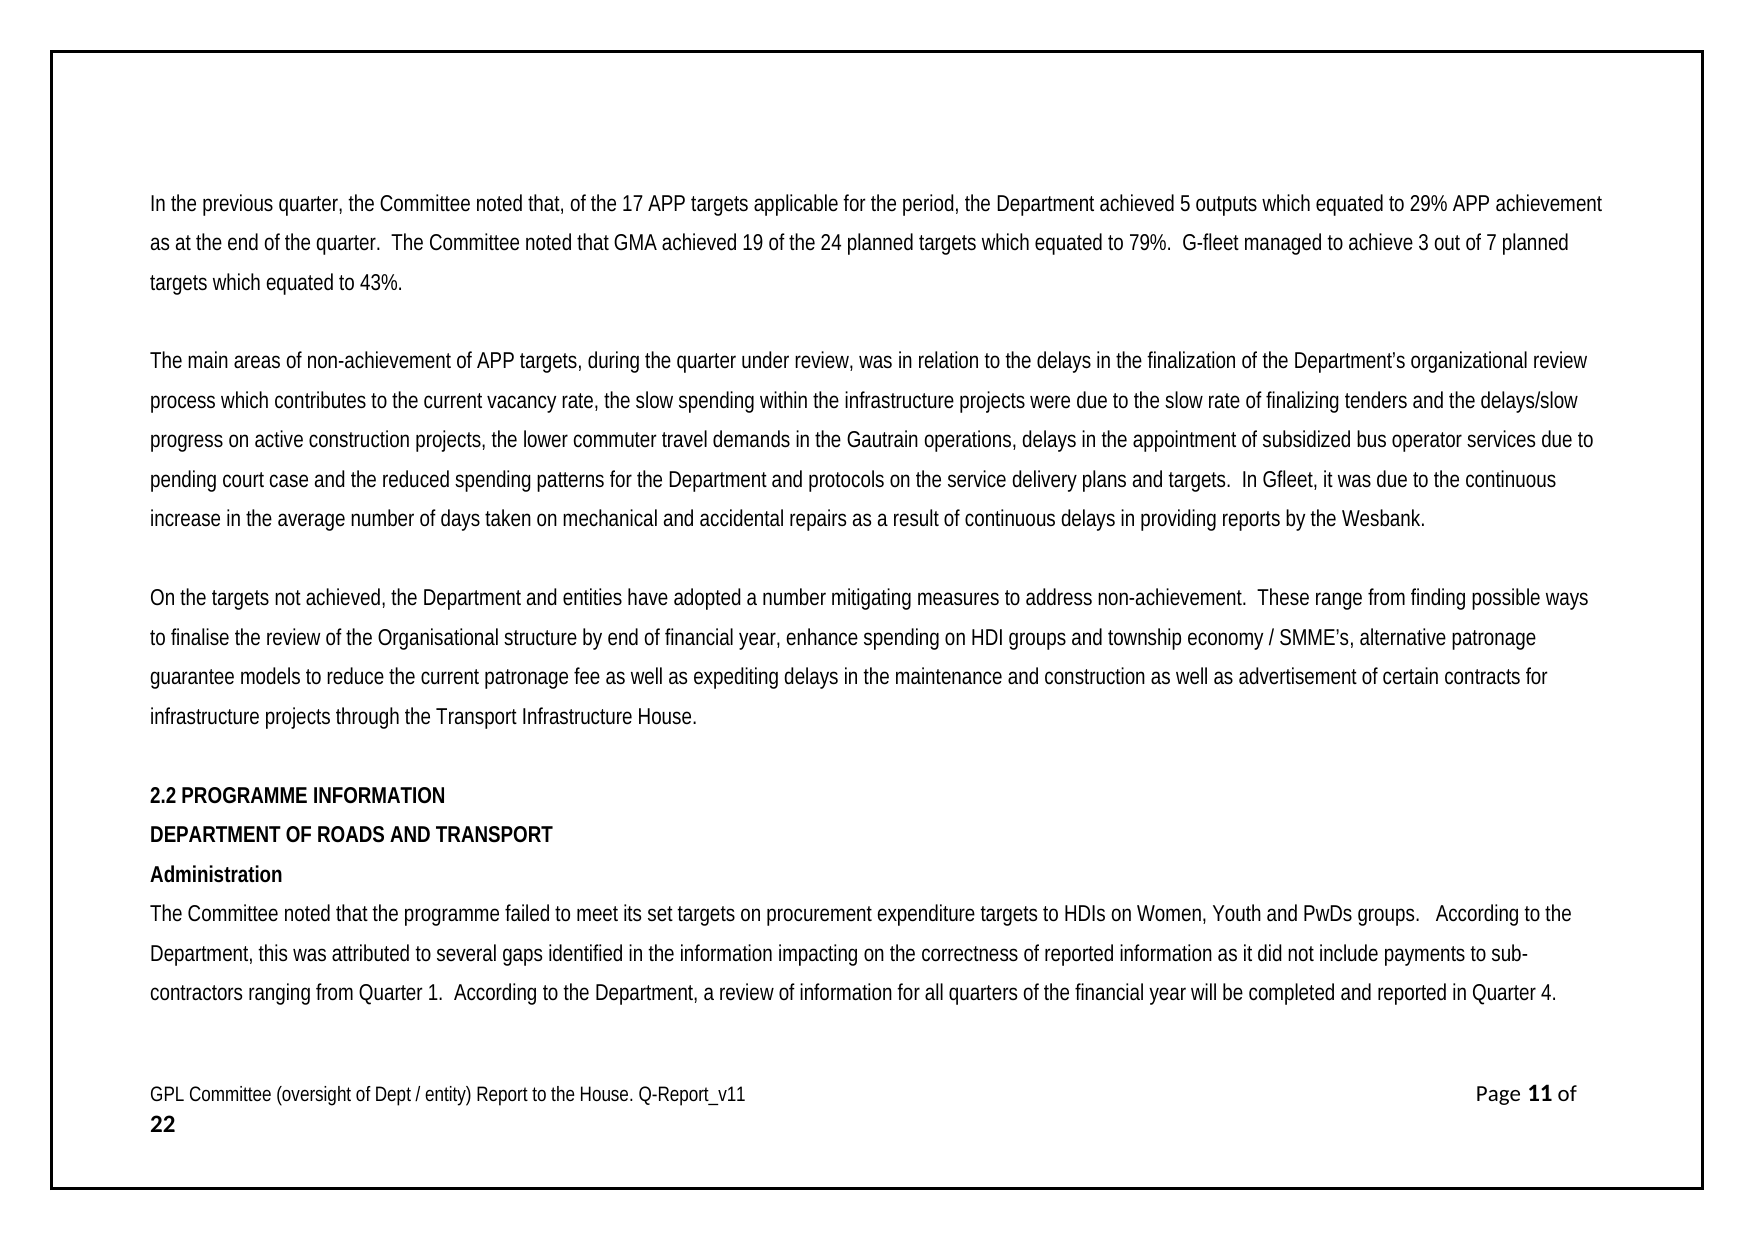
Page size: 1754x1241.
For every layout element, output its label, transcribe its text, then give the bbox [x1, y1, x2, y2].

text Administration [150, 861, 1604, 887]
text In the previous quarter, the Committee noted that, of the 17 APP targets applicable for the period, the Department achieved 5 outputs which equated to 29% APP achievement as at the end of the quarter. The Committee noted that GMA achieved 19 of the 24 planned targets which equated to 79%. G-fleet managed to achieve 3 out of 7 planned targets which equated to 43%. [150, 189, 1604, 295]
text The main areas of non-achievement of APP targets, during the quarter under review, was in relation to the delays in the finalization of the Department’s organizational review process which contributes to the current vacancy rate, the slow spending within the infrastructure projects were due to the slow rate of finalizing tenders and the delays/slow progress on active construction projects, the lower commuter travel demands in the Gautrain operations, delays in the appointment of subsidized bus operator services due to pending court case and the reduced spending patterns for the Department and protocols on the service delivery plans and targets. In Gfleet, it was due to the continuous increase in the average number of days taken on mechanical and accidental repairs as a result of continuous delays in providing reports by the Wesbank. [150, 347, 1604, 532]
text The Committee noted that the programme failed to meet its set targets on procurement expenditure targets to HDIs on Women, Youth and PwDs groups. According to the Department, this was attributed to several gaps identified in the information impacting on the correctness of reported information as it did not include payments to sub-contractors ranging from Quarter 1. According to the Department, a review of information for all quarters of the financial year will be completed and reported in Quarter 4. [150, 900, 1604, 1005]
text On the targets not achieved, the Department and entities have adopted a number mitigating measures to address non-achievement. These range from finding possible ways to finalise the review of the Organisational structure by end of financial year, enhance spending on HDI groups and township economy / SMME’s, alternative patronage guarantee models to reduce the current patronage fee as well as expediting delays in the maintenance and construction as well as advertisement of certain contracts for infrastructure projects through the Transport Infrastructure House. [150, 584, 1604, 729]
text DEPARTMENT OF ROADS AND TRANSPORT [150, 821, 1604, 847]
text 2.2 PROGRAMME INFORMATION [150, 782, 1604, 808]
